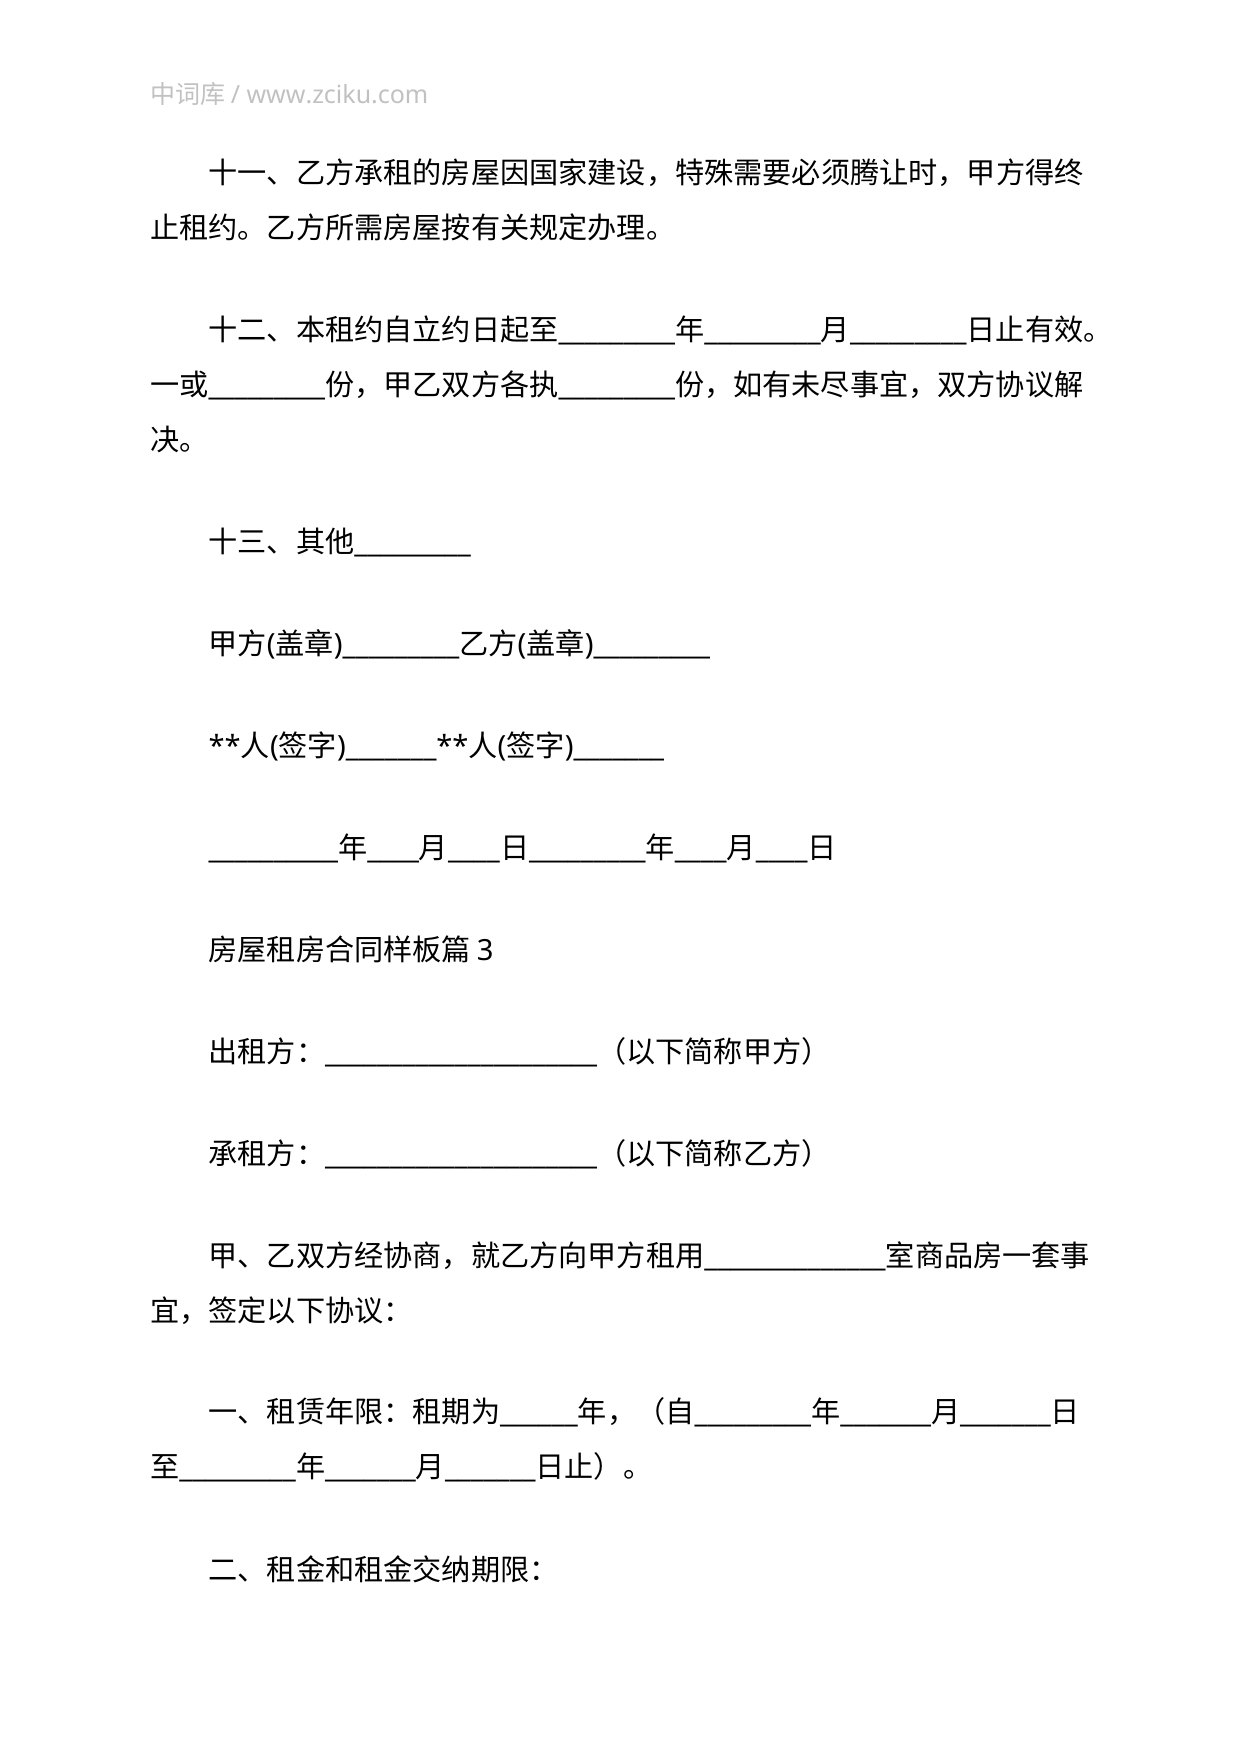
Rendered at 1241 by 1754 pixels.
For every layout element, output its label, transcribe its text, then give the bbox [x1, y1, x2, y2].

text __________年____月____日_________年____月____日 [150, 824, 1090, 867]
text 十一、乙方承租的房屋因国家建设，特殊需要必须腾让时，甲方得终止租约。乙方所需房屋按有关规定办理。 [150, 150, 1090, 247]
text 承租方：_____________________（以下简称乙方） [150, 1130, 1090, 1173]
text 房屋租房合同样板篇3 [150, 926, 1090, 969]
text 甲方(盖章)_________乙方(盖章)_________ [150, 620, 1090, 663]
text **人(签字)_______**人(签字)_______ [150, 722, 1090, 765]
text 十二、本租约自立约日起至_________年_________月_________日止有效。一或_________份，甲乙双方各执_________份，如有未尽事宜，双方协议解决。 [150, 307, 1090, 459]
text 十三、其他_________ [150, 518, 1090, 561]
text 一、租赁年限：租期为______年，（自_________年_______月_______日至_________年_______月_______日止）。 [150, 1389, 1090, 1486]
text 甲、乙双方经协商，就乙方向甲方租用______________室商品房一套事宜，签定以下协议： [150, 1232, 1090, 1329]
text 二、租金和租金交纳期限： [150, 1546, 1090, 1588]
text 出租方：_____________________（以下简称甲方） [150, 1028, 1090, 1071]
